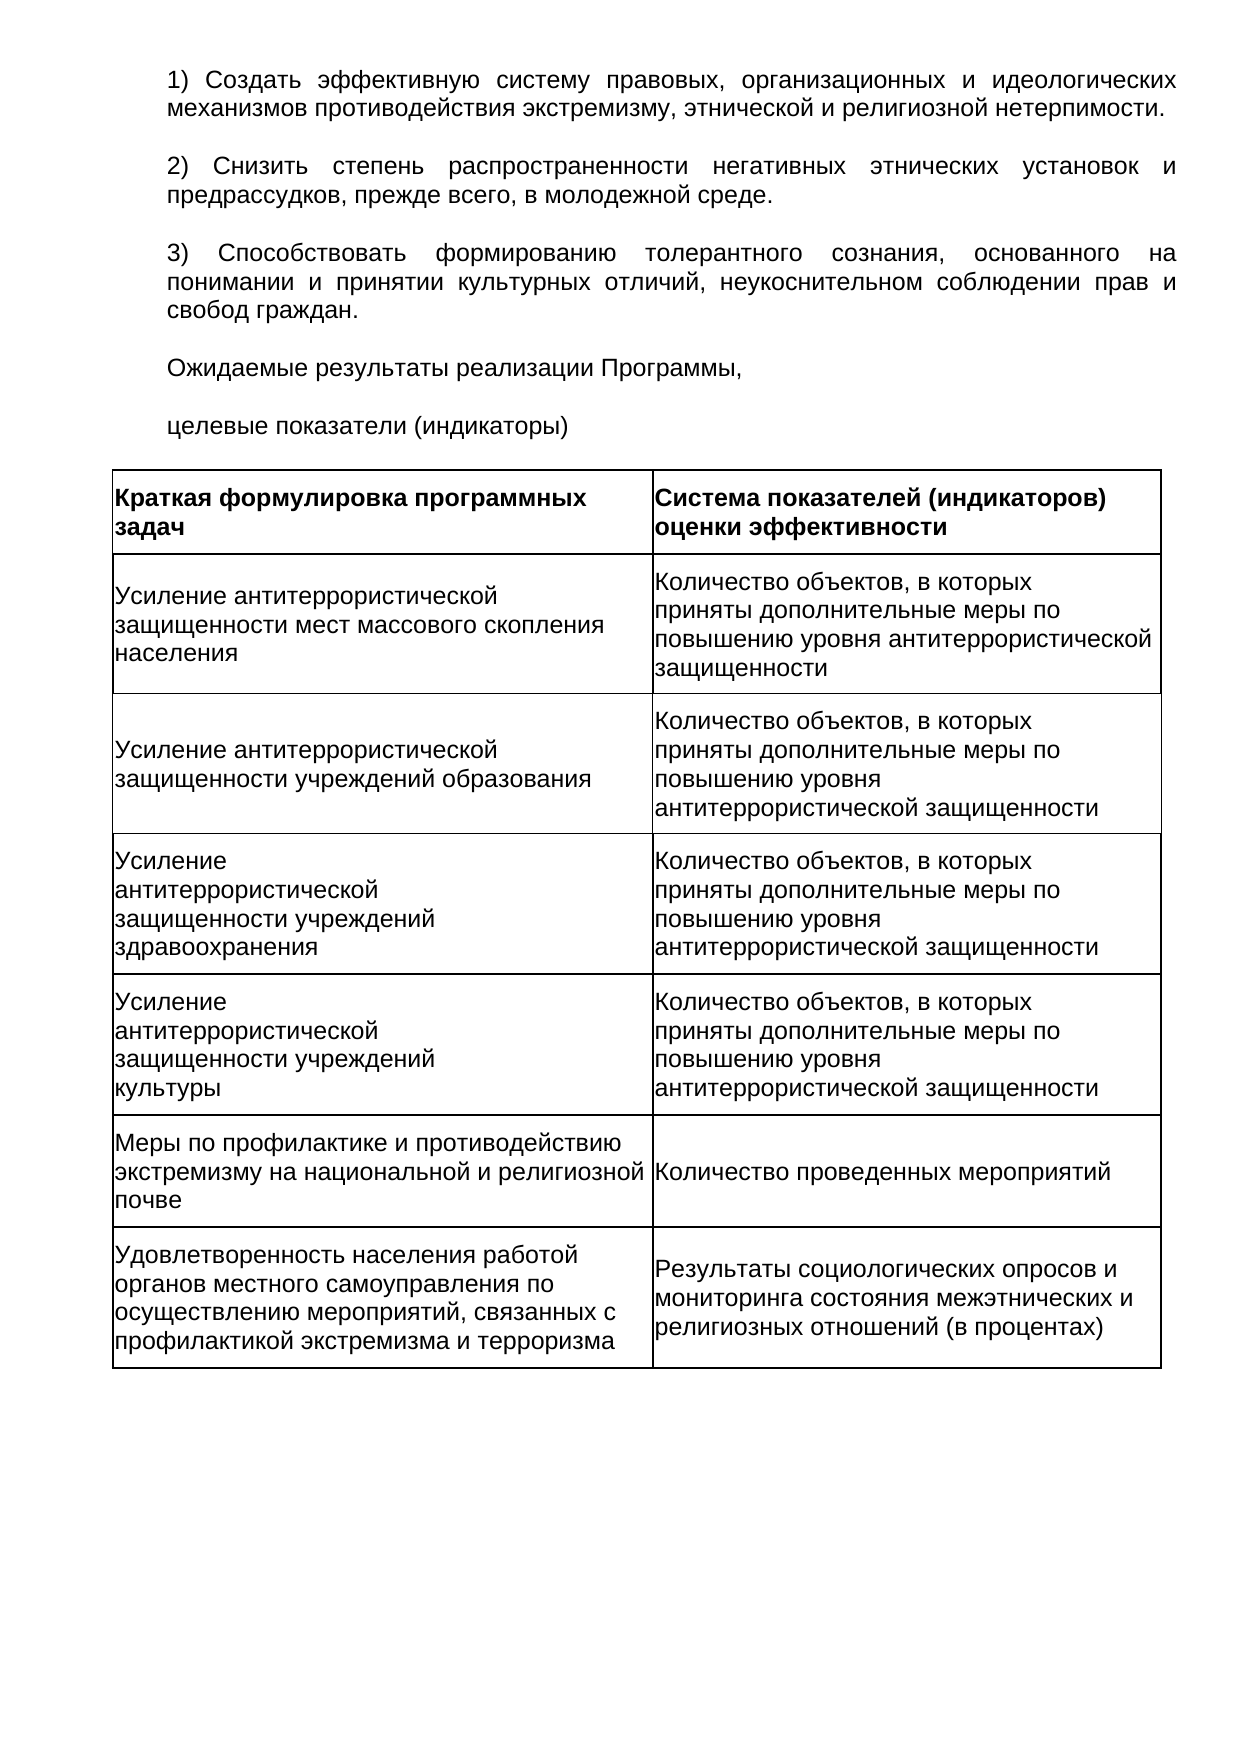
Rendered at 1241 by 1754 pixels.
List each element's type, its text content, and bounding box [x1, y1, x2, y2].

text 1) Создать эффективную систему правовых, организационных и идеологических механизмов противодействия экстремизму, этнической и религиозной нетерпимости. [167, 64, 1178, 122]
table_cell Количество объектов, в которых приняты дополнительные меры по повышению уровня антитеррористической защищенности [654, 834, 1160, 973]
text 2) Снизить степень распространенности негативных этнических установок и предрассудков, прежде всего, в молодежной среде. [167, 151, 1178, 209]
table_cell Количество объектов, в которых приняты дополнительные меры по повышению уровня антитеррористической защищенности [654, 555, 1160, 693]
table_header Краткая формулировка программных задач [113, 471, 652, 552]
table_cell Меры по профилактике и противодействию экстремизму на национальной и религиозной почве [114, 1116, 652, 1226]
table_cell Усиление антитеррористической защищенности учреждений образования [113, 694, 652, 833]
table_cell Усиление антитеррористической защищенности учреждений здравоохранения [114, 834, 652, 973]
text целевые показатели (индикаторы) [167, 411, 1178, 440]
table_cell Количество объектов, в которых приняты дополнительные меры по повышению уровня антитеррористической защищенности [654, 975, 1160, 1114]
text Ожидаемые результаты реализации Программы, [167, 353, 1178, 382]
table_cell Результаты социологических опросов и мониторинга состояния межэтнических и религиозных отношений (в процентах) [654, 1228, 1160, 1367]
text 3) Способствовать формированию толерантного сознания, основанного на понимании и принятии культурных отличий, неукоснительном соблюдении прав и свобод граждан. [167, 238, 1178, 324]
table_cell Удовлетворенность населения работой органов местного самоуправления по осуществлению мероприятий, связанных с профилактикой экстремизма и терроризма [114, 1228, 652, 1367]
table_cell Количество проведенных мероприятий [654, 1116, 1160, 1226]
table_cell Усиление антитеррористической защищенности мест массового скопления населения [114, 555, 652, 693]
table_cell Усиление антитеррористической защищенности учреждений культуры [114, 975, 652, 1114]
table_header Система показателей (индикаторов) оценки эффективности [654, 471, 1160, 552]
table_cell Количество объектов, в которых приняты дополнительные меры по повышению уровня антитеррористической защищенности [653, 694, 1161, 833]
